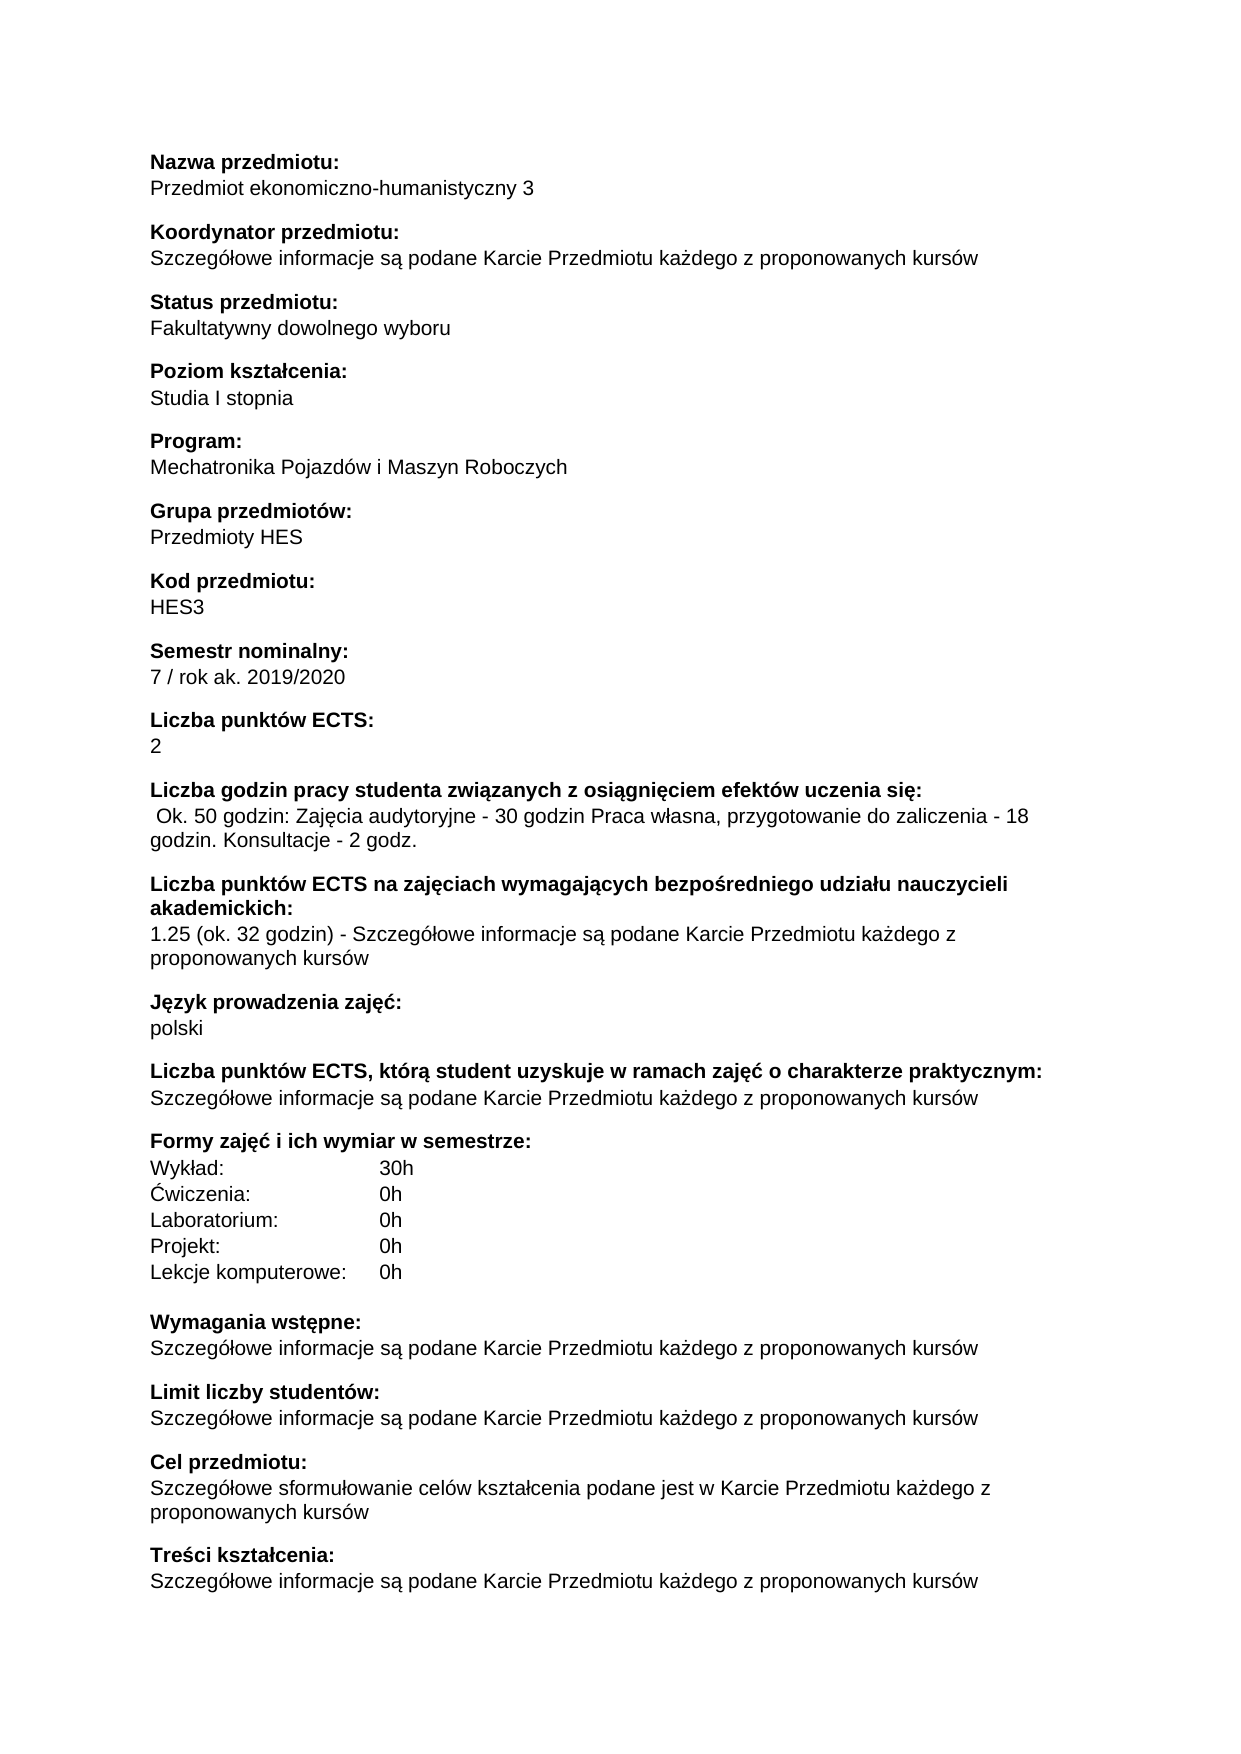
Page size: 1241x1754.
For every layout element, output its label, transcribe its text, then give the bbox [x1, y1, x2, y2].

text Liczba punktów ECTS, którą student uzyskuje w ramach zajęć o charakterze praktycznym: [150, 1059, 1090, 1083]
text Status przedmiotu: [150, 289, 1090, 313]
text Program: [150, 429, 1090, 453]
text Fakultatywny dowolnego wyboru [150, 316, 1090, 339]
text Szczegółowe sformułowanie celów kształcenia podane jest w Karcie Przedmiotu każdego z proponowanych kursów [150, 1476, 1090, 1523]
text Limit liczby studentów: [150, 1380, 1090, 1404]
text Ok. 50 godzin: Zajęcia audytoryjne - 30 godzin Praca własna, przygotowanie do zaliczenia - 18 godzin. Konsultacje - 2 godz. [150, 804, 1090, 852]
text Przedmioty HES [150, 525, 1090, 549]
text Szczegółowe informacje są podane Karcie Przedmiotu każdego z proponowanych kursów [150, 1406, 1090, 1430]
text Studia I stopnia [150, 385, 1090, 409]
text Liczba godzin pracy studenta związanych z osiągnięciem efektów uczenia się: [150, 778, 1090, 802]
text Wymagania wstępne: [150, 1310, 1090, 1334]
table_cell 0h [369, 1232, 597, 1258]
table_cell Ćwiczenia: [140, 1182, 367, 1206]
text Przedmiot ekonomiczno-humanistyczny 3 [150, 176, 1090, 200]
table_cell 0h [369, 1258, 597, 1284]
text Szczegółowe informacje są podane Karcie Przedmiotu każdego z proponowanych kursów [150, 246, 1090, 270]
text HES3 [150, 595, 1090, 619]
text Mechatronika Pojazdów i Maszyn Roboczych [150, 455, 1090, 479]
text 1.25 (ok. 32 godzin) - Szczegółowe informacje są podane Karcie Przedmiotu każdego z proponowanych kursów [150, 922, 1090, 970]
text Kod przedmiotu: [150, 569, 1090, 593]
text Cel przedmiotu: [150, 1449, 1090, 1473]
text Szczegółowe informacje są podane Karcie Przedmiotu każdego z proponowanych kursów [150, 1569, 1090, 1593]
table_header 30h [369, 1156, 597, 1180]
table_cell 0h [369, 1206, 597, 1232]
text Szczegółowe informacje są podane Karcie Przedmiotu każdego z proponowanych kursów [150, 1336, 1090, 1360]
text Semestr nominalny: [150, 638, 1090, 662]
table_cell Lekcje komputerowe: [140, 1260, 367, 1284]
text Koordynator przedmiotu: [150, 220, 1090, 244]
text Treści kształcenia: [150, 1543, 1090, 1567]
text Formy zajęć i ich wymiar w semestrze: [150, 1129, 1090, 1153]
text Język prowadzenia zajęć: [150, 989, 1090, 1013]
text Poziom kształcenia: [150, 359, 1090, 383]
text 2 [150, 734, 1090, 758]
text 7 / rok ak. 2019/2020 [150, 664, 1090, 688]
text Liczba punktów ECTS: [150, 708, 1090, 732]
text Liczba punktów ECTS na zajęciach wymagających bezpośredniego udziału nauczycieli akademickich: [150, 872, 1090, 920]
table_cell Projekt: [140, 1234, 367, 1258]
text polski [150, 1016, 1090, 1039]
table_cell 0h [369, 1180, 597, 1206]
text Nazwa przedmiotu: [150, 150, 1090, 174]
table_header Wykład: [140, 1156, 367, 1180]
text Grupa przedmiotów: [150, 499, 1090, 523]
text Szczegółowe informacje są podane Karcie Przedmiotu każdego z proponowanych kursów [150, 1085, 1090, 1109]
table_cell Laboratorium: [140, 1208, 367, 1232]
